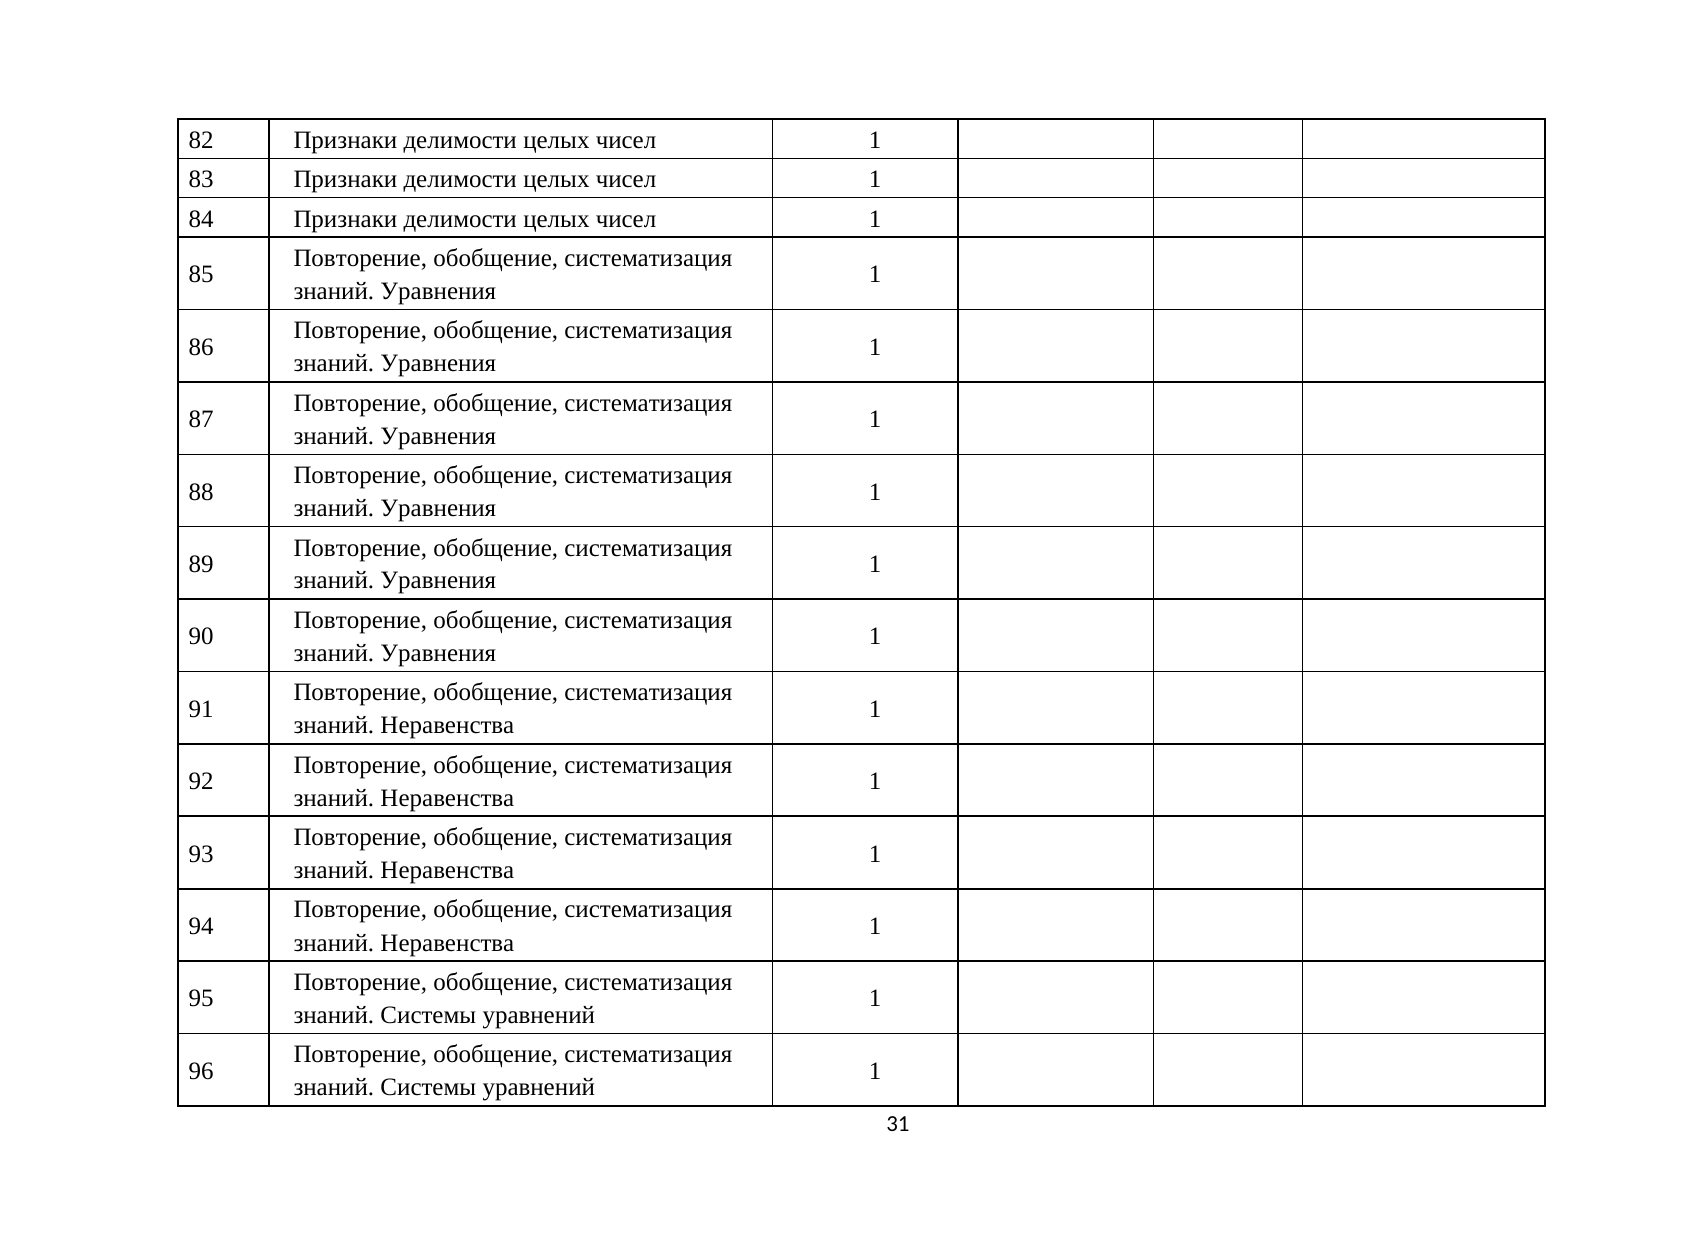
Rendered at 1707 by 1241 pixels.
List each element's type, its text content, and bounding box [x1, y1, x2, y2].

table_cell Повторение, обобщение, систематизация знаний. Уравнения [270, 600, 772, 671]
table_cell 91 [179, 672, 268, 743]
table_cell [1154, 383, 1302, 453]
table_cell [959, 745, 1153, 815]
table_cell 88 [179, 455, 268, 526]
table_cell [959, 455, 1153, 526]
table_cell [1154, 120, 1302, 157]
table_cell 1 [773, 817, 957, 888]
table_cell [1154, 890, 1302, 960]
table_cell [959, 817, 1153, 888]
table_cell Повторение, обобщение, систематизация знаний. Неравенства [270, 745, 772, 815]
table_cell 1 [773, 962, 957, 1033]
table_cell 1 [773, 672, 957, 743]
table_cell 94 [179, 890, 268, 960]
table_cell 92 [179, 745, 268, 815]
table_cell [1154, 1034, 1302, 1105]
table_cell [1154, 600, 1302, 671]
table_cell 82 [179, 120, 268, 157]
table_cell [1154, 672, 1302, 743]
table_cell 83 [179, 159, 268, 197]
table_cell [1303, 120, 1544, 157]
table_cell [1154, 745, 1302, 815]
table_cell [1303, 600, 1544, 671]
table_cell [1154, 817, 1302, 888]
table_cell 1 [773, 527, 957, 598]
table_cell 1 [773, 1034, 957, 1105]
table_cell 1 [773, 455, 957, 526]
table_cell 1 [773, 159, 957, 197]
table_cell [1303, 890, 1544, 960]
table_cell 1 [773, 600, 957, 671]
table_cell [959, 120, 1153, 157]
table_cell 93 [179, 817, 268, 888]
table_cell [959, 310, 1153, 381]
table_cell [1154, 455, 1302, 526]
table_cell [1154, 962, 1302, 1033]
table_cell Повторение, обобщение, систематизация знаний. Уравнения [270, 455, 772, 526]
table_cell 96 [179, 1034, 268, 1105]
table_cell Повторение, обобщение, систематизация знаний. Системы уравнений [270, 1034, 772, 1105]
table_cell 1 [773, 238, 957, 309]
table_cell Признаки делимости целых чисел [270, 198, 772, 236]
table_cell [959, 962, 1153, 1033]
table_cell 1 [773, 198, 957, 236]
table_cell 87 [179, 383, 268, 453]
table_cell 1 [773, 310, 957, 381]
table_cell [1303, 672, 1544, 743]
table_cell Повторение, обобщение, систематизация знаний. Уравнения [270, 383, 772, 453]
table_cell 89 [179, 527, 268, 598]
table_cell 1 [773, 890, 957, 960]
table_cell 1 [773, 120, 957, 157]
table_cell [959, 600, 1153, 671]
table_cell [959, 890, 1153, 960]
table_cell [1303, 962, 1544, 1033]
table_cell [1154, 527, 1302, 598]
table_cell 85 [179, 238, 268, 309]
table_cell [1303, 1034, 1544, 1105]
table_cell 86 [179, 310, 268, 381]
table_cell [1303, 817, 1544, 888]
table_cell [1303, 238, 1544, 309]
table_cell [959, 198, 1153, 236]
table_cell 1 [773, 383, 957, 453]
table_cell Повторение, обобщение, систематизация знаний. Системы уравнений [270, 962, 772, 1033]
table_cell [1303, 527, 1544, 598]
table_cell [1303, 159, 1544, 197]
table_cell [959, 527, 1153, 598]
table_cell [959, 159, 1153, 197]
table_cell 90 [179, 600, 268, 671]
table_cell [1303, 455, 1544, 526]
table_cell [1154, 198, 1302, 236]
table_cell [1303, 198, 1544, 236]
table_cell Повторение, обобщение, систематизация знаний. Уравнения [270, 527, 772, 598]
table_cell [1303, 745, 1544, 815]
table_cell [1154, 310, 1302, 381]
table_cell Признаки делимости целых чисел [270, 159, 772, 197]
table_cell 95 [179, 962, 268, 1033]
table_cell [959, 1034, 1153, 1105]
table_cell [1303, 310, 1544, 381]
table_cell Повторение, обобщение, систематизация знаний. Уравнения [270, 238, 772, 309]
table_cell Повторение, обобщение, систематизация знаний. Неравенства [270, 817, 772, 888]
table_cell [959, 672, 1153, 743]
table_cell [1154, 238, 1302, 309]
table_cell Повторение, обобщение, систематизация знаний. Неравенства [270, 672, 772, 743]
table_cell Признаки делимости целых чисел [270, 120, 772, 157]
table_cell Повторение, обобщение, систематизация знаний. Уравнения [270, 310, 772, 381]
table_cell 84 [179, 198, 268, 236]
table_cell Повторение, обобщение, систематизация знаний. Неравенства [270, 890, 772, 960]
table_cell [1303, 383, 1544, 453]
table_cell [959, 383, 1153, 453]
table_cell [1154, 159, 1302, 197]
table_cell [959, 238, 1153, 309]
table_cell 1 [773, 745, 957, 815]
